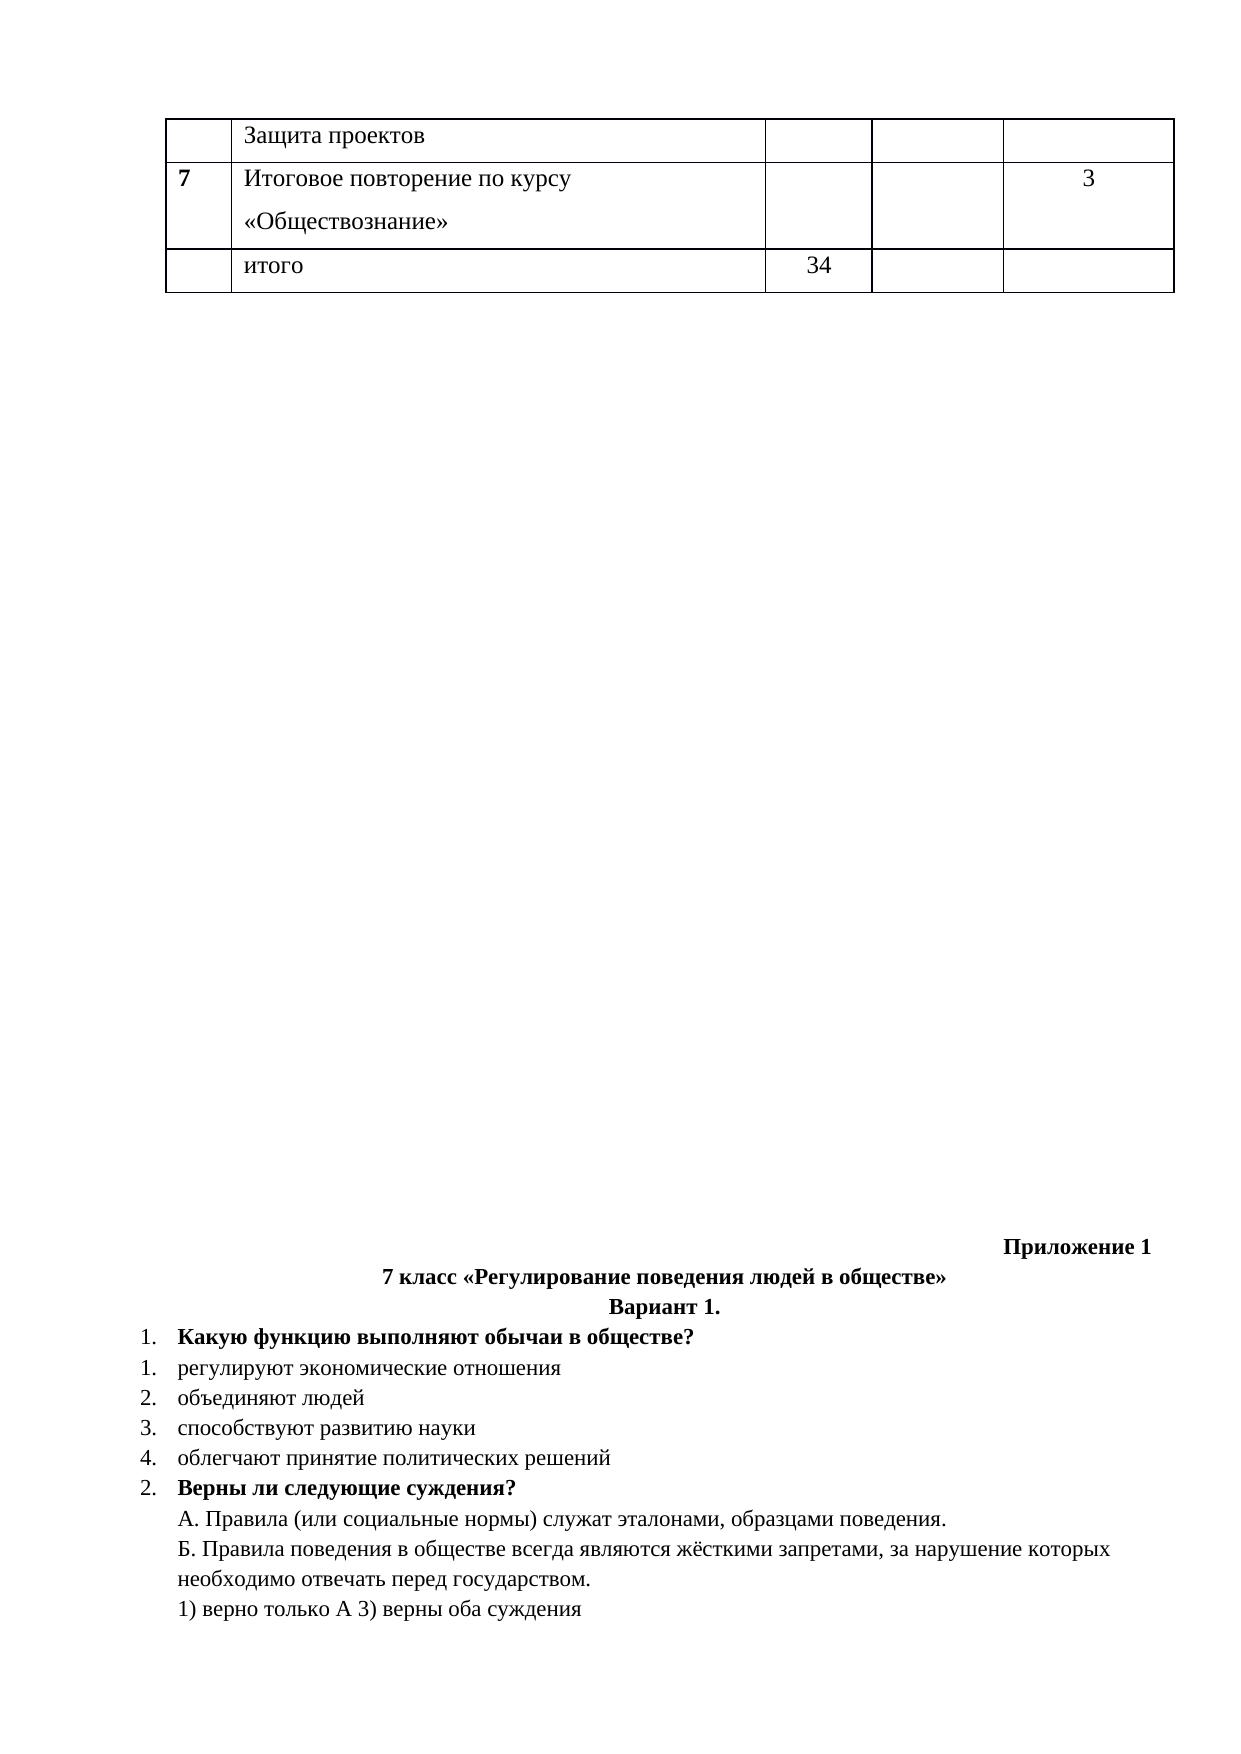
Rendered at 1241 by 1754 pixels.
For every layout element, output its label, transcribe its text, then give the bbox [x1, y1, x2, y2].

table_cell 3 [1004, 163, 1173, 248]
table_cell 7 [167, 163, 231, 248]
list Какую функцию выполняют обычаи в обществе? [140, 1323, 1152, 1350]
text А. Правила (или социальные нормы) служат эталонами, образцами поведения. [177, 1505, 1152, 1531]
table_cell 34 [766, 250, 871, 292]
list способствуют развитию науки [140, 1414, 1152, 1440]
list облегчают принятие политических решений [140, 1444, 1152, 1471]
table_cell 1 [873, 120, 1003, 162]
table_cell [1004, 250, 1173, 292]
table_cell [873, 163, 1003, 248]
table_cell [766, 163, 871, 248]
table_cell [1004, 120, 1173, 162]
table_cell Итоговое повторение по курсу «Обществознание» [232, 163, 765, 248]
text Вариант 1. [177, 1293, 1152, 1319]
list объединяют людей [140, 1384, 1152, 1410]
table_cell [167, 250, 231, 292]
text 7 класс «Регулирование поведения людей в обществе» [177, 1263, 1152, 1289]
list регулируют экономические отношения [140, 1354, 1152, 1380]
text Приложение 1 [177, 1233, 1152, 1259]
list Верны ли следующие суждения? [140, 1474, 1152, 1501]
text Б. Правила поведения в обществе всегда являются жёсткими запретами, за нарушение которых необходимо отвечать перед государством. [177, 1535, 1152, 1591]
table_cell [766, 120, 871, 162]
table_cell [232, 120, 765, 162]
text 1) верно только А 3) верны оба суждения [177, 1595, 1152, 1622]
table_cell [873, 250, 1003, 292]
table_cell итого [232, 250, 765, 292]
table_cell 6 [167, 120, 231, 162]
